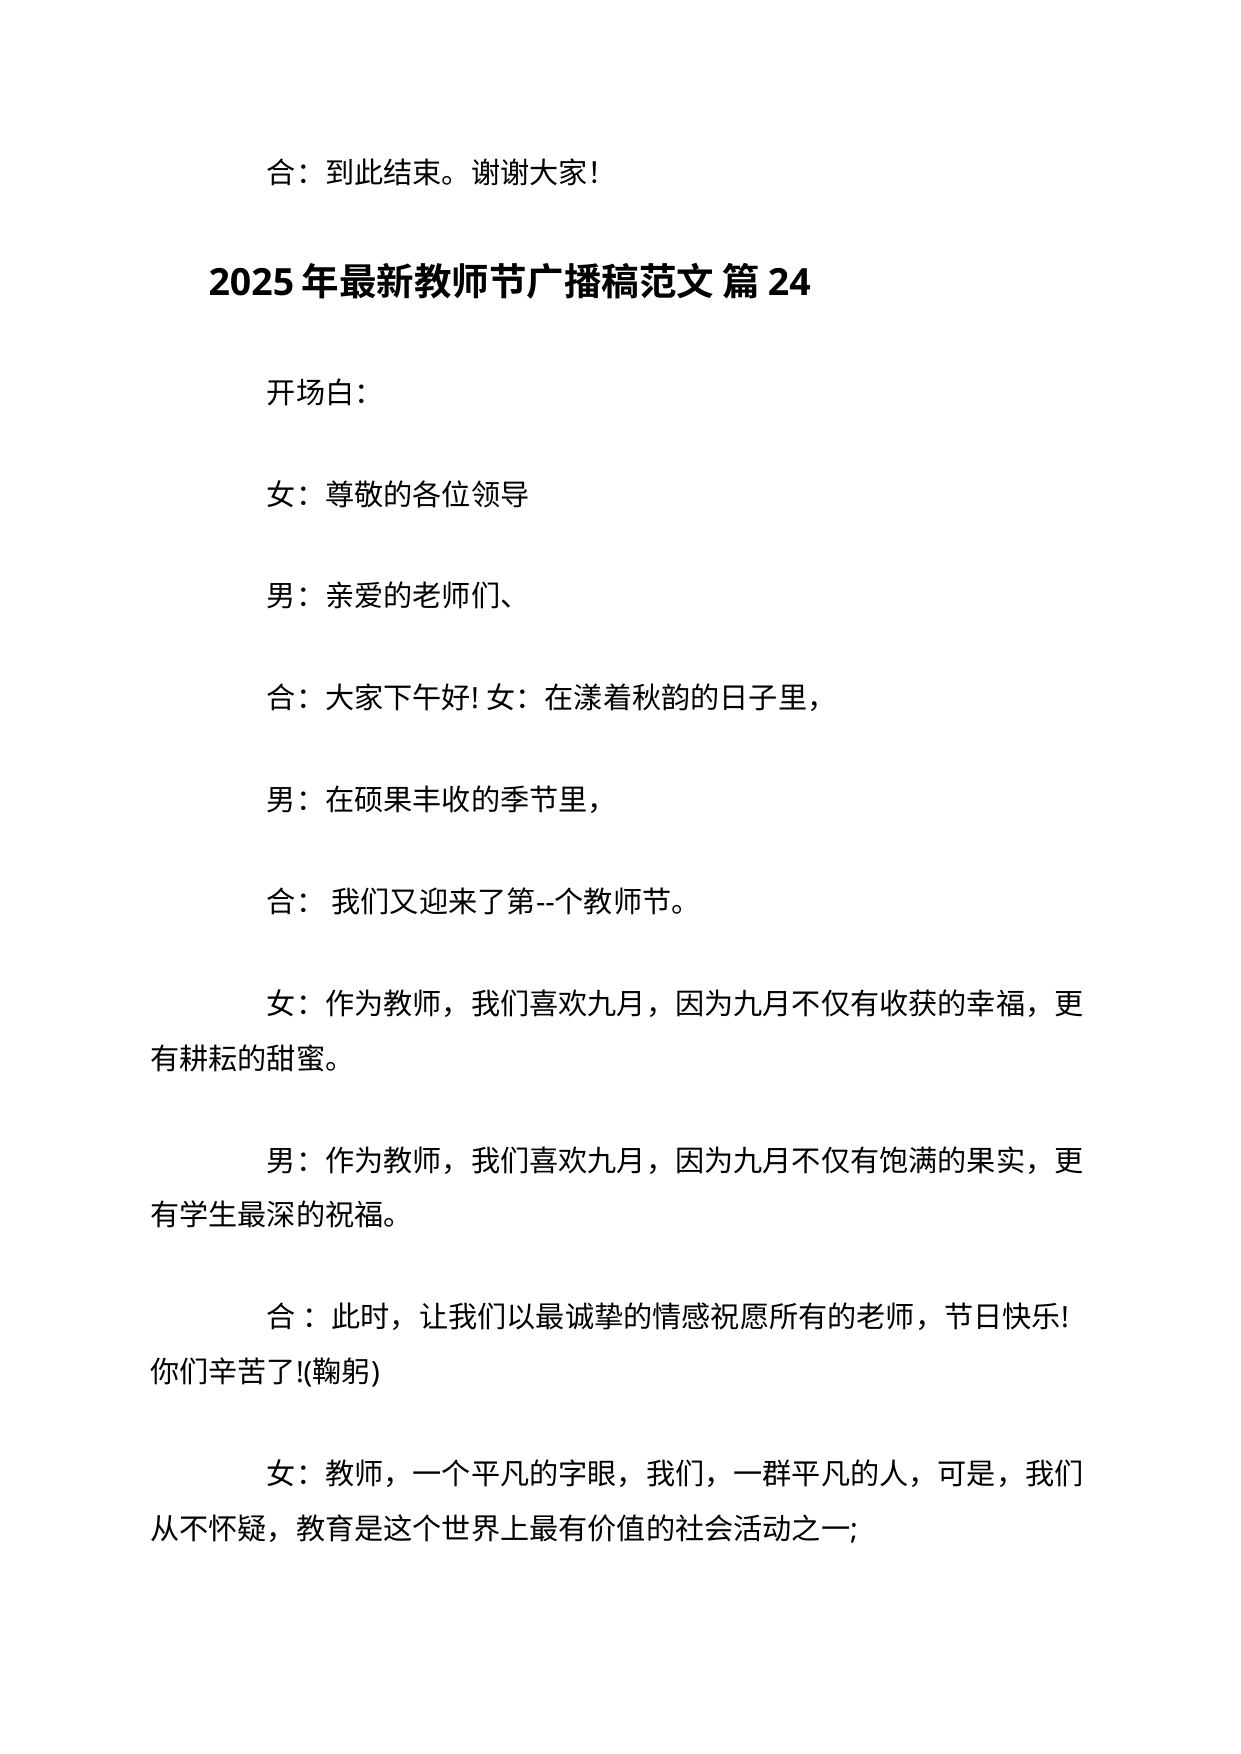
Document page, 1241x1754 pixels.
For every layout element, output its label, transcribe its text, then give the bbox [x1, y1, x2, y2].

text 开场白： [150, 369, 1090, 412]
text 合：大家下午好! 女：在漾着秋韵的日子里， [150, 675, 1090, 717]
text 2025年最新教师节广播稿范文 篇24 [150, 252, 1090, 306]
text 男：在硕果丰收的季节里， [150, 777, 1090, 819]
text 男：作为教师，我们喜欢九月，因为九月不仅有饱满的果实，更有学生最深的祝福。 [150, 1137, 1090, 1234]
text 女：教师，一个平凡的字眼，我们，一群平凡的人，可是，我们从不怀疑，教育是这个世界上最有价值的社会活动之一; [150, 1451, 1090, 1548]
text 女：尊敬的各位领导 [150, 471, 1090, 513]
text 合：到此结束。谢谢大家！ [150, 150, 1090, 192]
text 合 ：此时，让我们以最诚挚的情感祝愿所有的老师，节日快乐!你们辛苦了!(鞠躬) [150, 1294, 1090, 1391]
text 女：作为教师，我们喜欢九月，因为九月不仅有收获的幸福，更有耕耘的甜蜜。 [150, 980, 1090, 1078]
text 男：亲爱的老师们、 [150, 573, 1090, 615]
text 合： 我们又迎来了第--个教师节。 [150, 878, 1090, 921]
